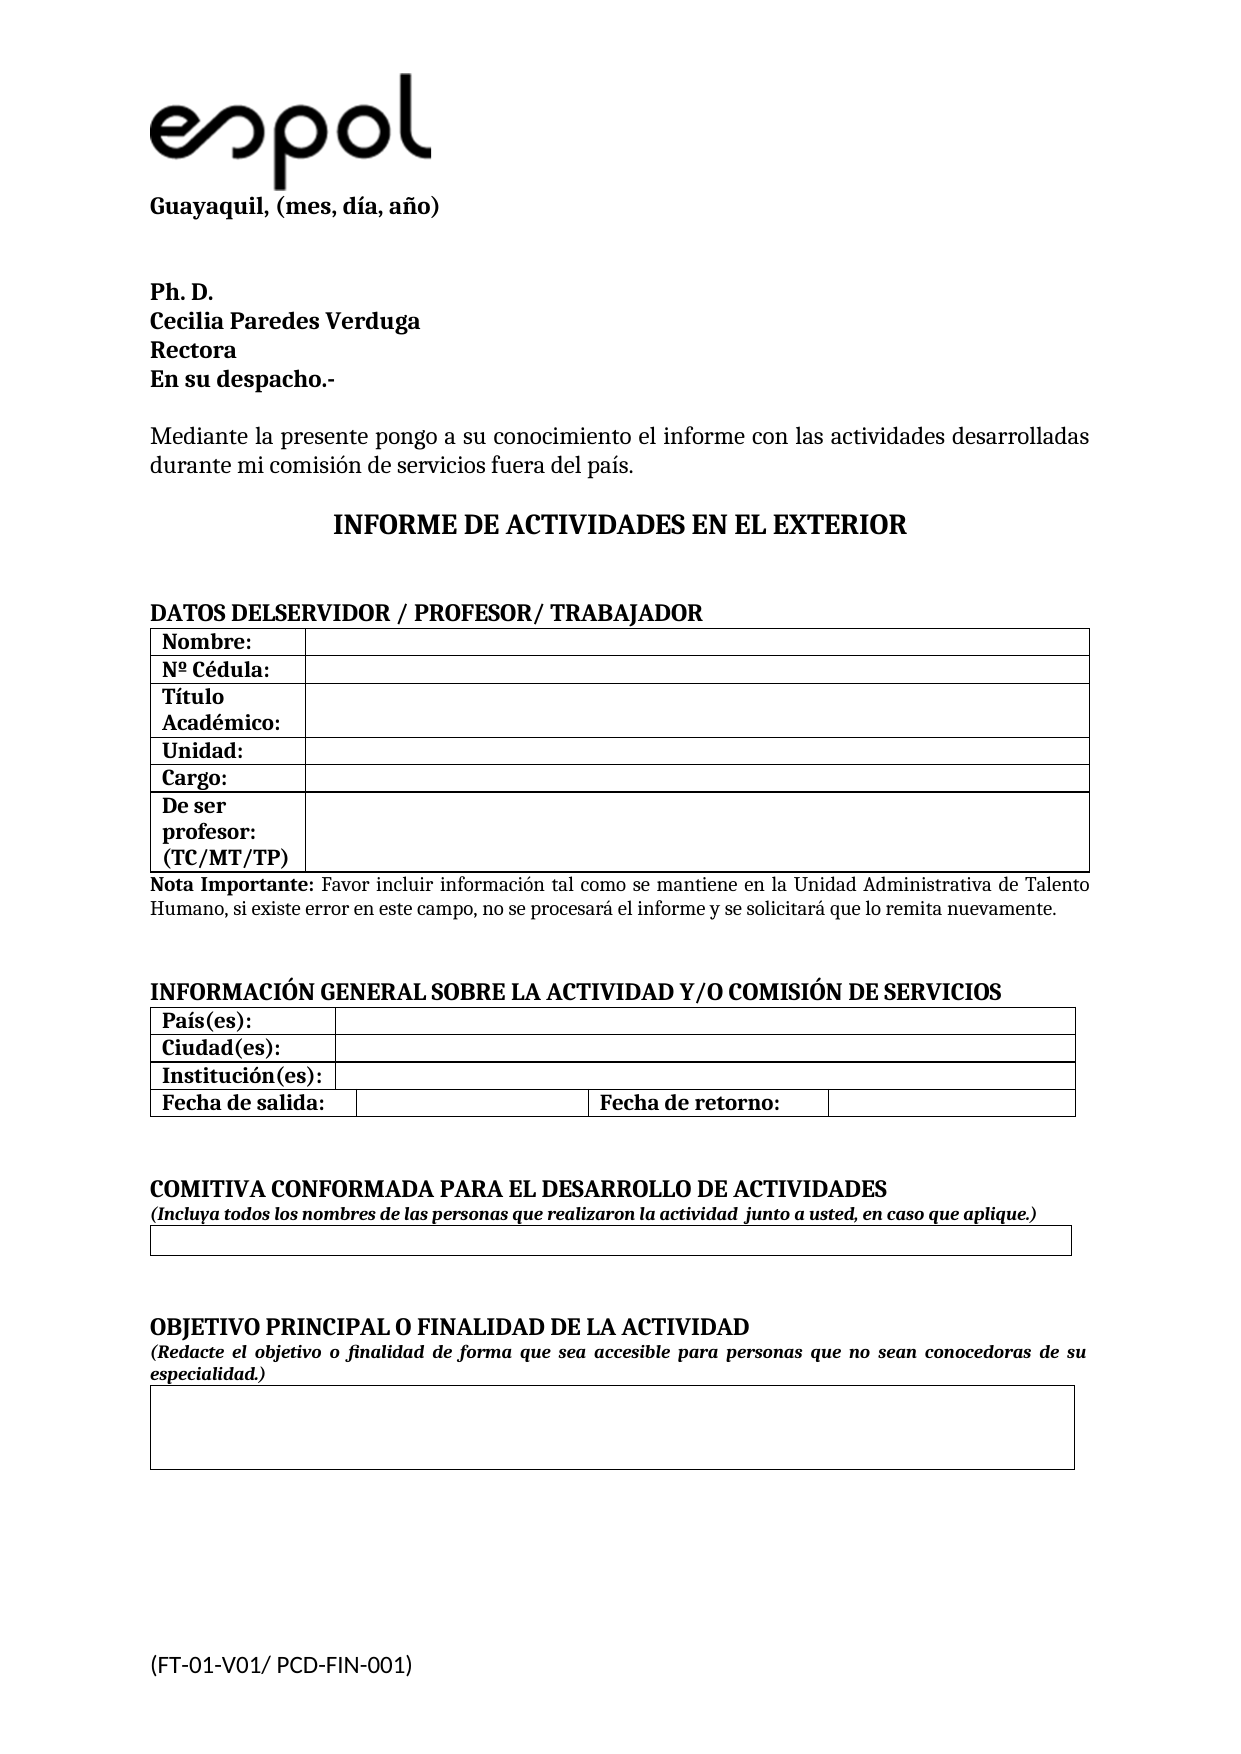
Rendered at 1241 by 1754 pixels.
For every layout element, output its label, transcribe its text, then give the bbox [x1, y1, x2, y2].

text Nota Importante: Favor incluir información tal como se mantiene en la Unidad Administrativa de Talento Humano, si existe error en este campo, no se procesará el informe y se solicitará que lo remita nuevamente. [150, 873, 1090, 920]
table_header País(es): [151, 1008, 335, 1034]
text COMITIVA CONFORMADA PARA EL DESARROLLO DE ACTIVIDADES [150, 1175, 1090, 1203]
text Rectora [150, 336, 1090, 364]
table_header [151, 1386, 1074, 1469]
table_cell [357, 1090, 588, 1116]
text DATOS DELSERVIDOR / PROFESOR/ TRABAJADOR [150, 599, 1090, 628]
table_cell Fecha de salida: [151, 1090, 356, 1116]
text Ph. D. [150, 278, 1090, 307]
table_cell [336, 1035, 1075, 1061]
table_cell Unidad: [151, 738, 305, 764]
text Guayaquil, (mes, día, año) [150, 192, 1090, 221]
table_cell De ser profesor: (TC/MT/TP) [151, 793, 305, 871]
table_cell [829, 1090, 1075, 1116]
text (Redacte el objetivo o finalidad de forma que sea accesible para personas que no sean conocedoras de su especialidad.) [150, 1342, 1090, 1385]
text (Incluya todos los nombres de las personas que realizaron la actividad junto a usted, en caso que aplique.) [150, 1203, 1090, 1225]
table_cell Institución(es): [151, 1063, 335, 1089]
table_cell [306, 738, 1089, 764]
table_cell Nº Cédula: [151, 656, 305, 683]
table_cell [306, 793, 1089, 871]
text Mediante la presente pongo a su conocimiento el informe con las actividades desarrolladas durante mi comisión de servicios fuera del país. [150, 422, 1090, 479]
table_header [336, 1008, 1075, 1034]
picture [150, 73, 432, 191]
table_cell [306, 684, 1089, 737]
table_cell Título Académico: [151, 684, 305, 737]
table_cell Ciudad(es): [151, 1035, 335, 1061]
table_header Nombre: [151, 629, 305, 655]
table_cell Fecha de retorno: [589, 1090, 828, 1116]
text En su despacho.- [150, 364, 1090, 393]
table_cell Cargo: [151, 765, 305, 791]
text INFORMACIÓN GENERAL SOBRE LA ACTIVIDAD Y/O COMISIÓN DE SERVICIOS [150, 978, 1090, 1007]
table_cell [306, 656, 1089, 683]
table_header [306, 629, 1089, 655]
text Cecilia Paredes Verduga [150, 307, 1090, 336]
table_header [151, 1226, 1071, 1254]
table_cell [306, 765, 1089, 791]
text OBJETIVO PRINCIPAL O FINALIDAD DE LA ACTIVIDAD [150, 1313, 1090, 1342]
text INFORME DE ACTIVIDADES EN EL EXTERIOR [150, 508, 1090, 542]
table_cell [336, 1063, 1075, 1089]
